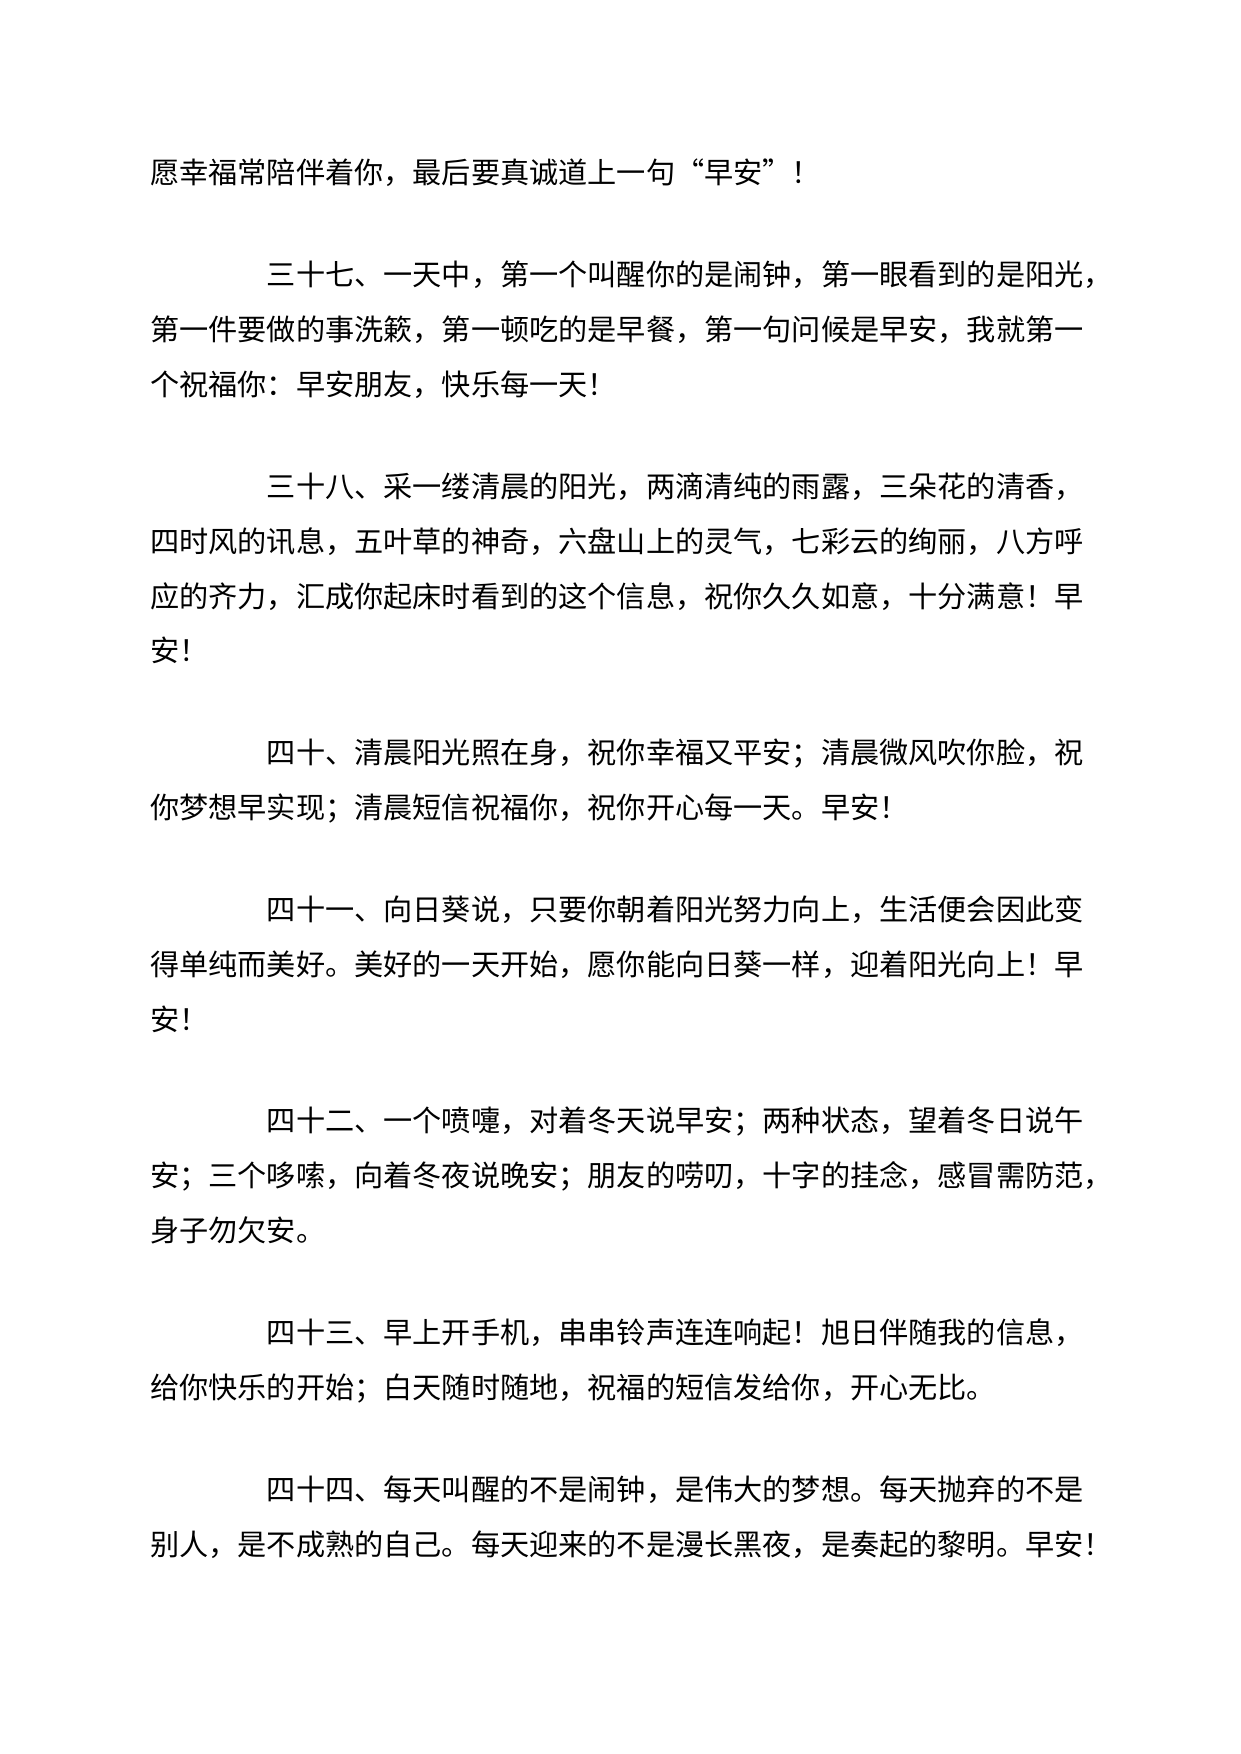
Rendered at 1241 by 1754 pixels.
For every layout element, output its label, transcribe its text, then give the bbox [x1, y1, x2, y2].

text 三十八、采一缕清晨的阳光，两滴清纯的雨露，三朵花的清香，四时风的讯息，五叶草的神奇，六盘山上的灵气，七彩云的绚丽，八方呼应的齐力，汇成你起床时看到的这个信息，祝你久久如意，十分满意！早安！ [150, 463, 1090, 670]
text 四十一、向日葵说，只要你朝着阳光努力向上，生活便会因此变得单纯而美好。美好的一天开始，愿你能向日葵一样，迎着阳光向上！早安！ [150, 886, 1090, 1038]
text 四十四、每天叫醒的不是闹钟，是伟大的梦想。每天抛弃的不是别人，是不成熟的自己。每天迎来的不是漫长黑夜，是奏起的黎明。早安！ [150, 1466, 1090, 1563]
text 四十、清晨阳光照在身，祝你幸福又平安；清晨微风吹你脸，祝你梦想早实现；清晨短信祝福你，祝你开心每一天。早安！ [150, 730, 1090, 827]
text 四十二、一个喷嚏，对着冬天说早安；两种状态，望着冬日说午安；三个哆嗦，向着冬夜说晚安；朋友的唠叨，十字的挂念，感冒需防范，身子勿欠安。 [150, 1098, 1090, 1250]
text 三十七、一天中，第一个叫醒你的是闹钟，第一眼看到的是阳光，第一件要做的事洗簌，第一顿吃的是早餐，第一句问候是早安，我就第一个祝福你：早安朋友，快乐每一天！ [150, 252, 1090, 404]
text 四十三、早上开手机，串串铃声连连响起！旭日伴随我的信息，给你快乐的开始；白天随时随地，祝福的短信发给你，开心无比。 [150, 1309, 1090, 1407]
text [150, 150, 1090, 192]
